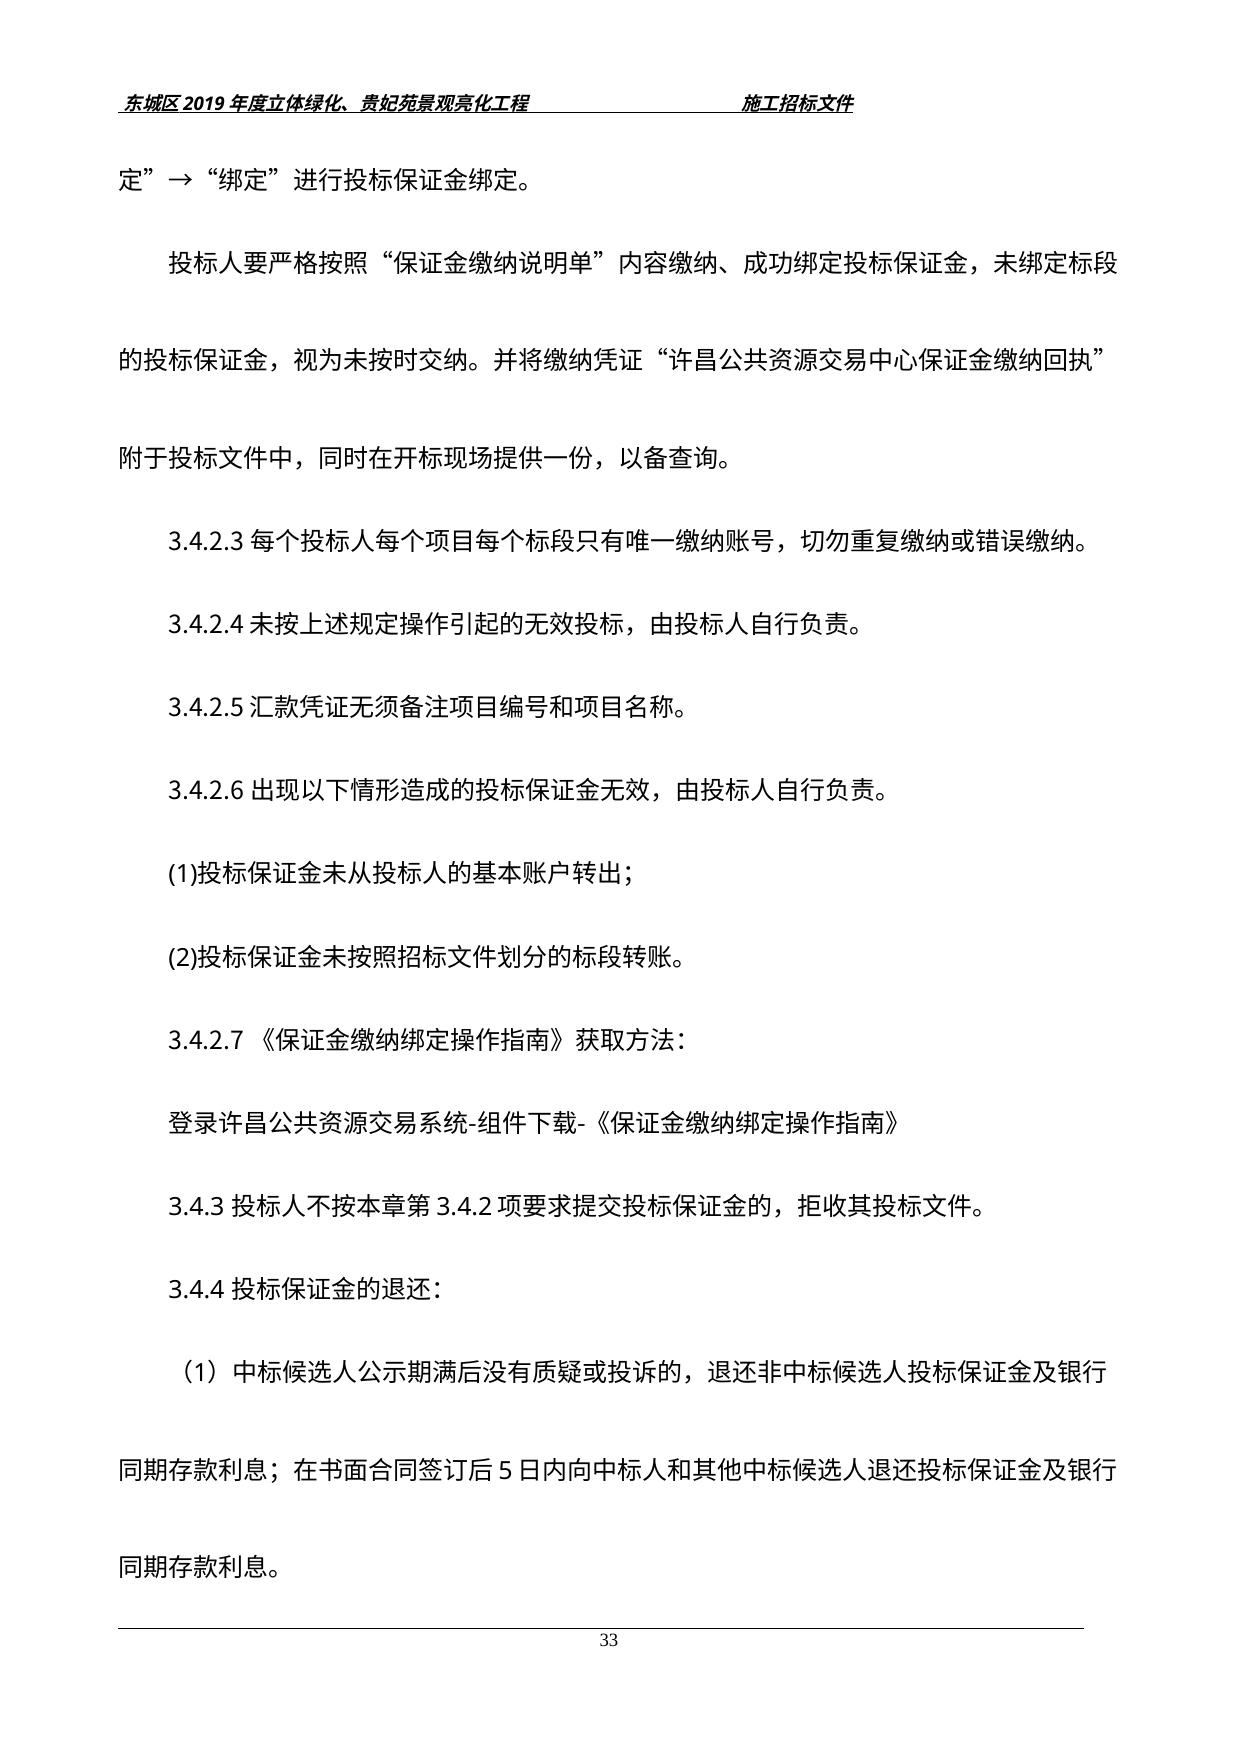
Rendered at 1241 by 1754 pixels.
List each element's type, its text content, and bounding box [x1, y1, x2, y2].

text 3.4.4 投标保证金的退还： [118, 1255, 1122, 1320]
text 3.4.2.6 出现以下情形造成的投标保证金无效，由投标人自行负责。 [118, 756, 1122, 821]
text 登录许昌公共资源交易系统-组件下载-《保证金缴纳绑定操作指南》 [118, 1089, 1122, 1154]
text 3.4.3 投标人不按本章第3.4.2项要求提交投标保证金的，拒收其投标文件。 [118, 1172, 1122, 1237]
text 投标人要严格按照“保证金缴纳说明单”内容缴纳、成功绑定投标保证金，未绑定标段的投标保证金，视为未按时交纳。并将缴纳凭证“许昌公共资源交易中心保证金缴纳回执”附于投标文件中，同时在开标现场提供一份，以备查询。 [118, 229, 1122, 489]
text (1)投标保证金未从投标人的基本账户转出； [118, 839, 1122, 904]
text 3.4.2.5汇款凭证无须备注项目编号和项目名称。 [118, 673, 1122, 738]
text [118, 146, 1122, 211]
text （1）中标候选人公示期满后没有质疑或投诉的，退还非中标候选人投标保证金及银行同期存款利息；在书面合同签订后5日内向中标人和其他中标候选人退还投标保证金及银行同期存款利息。 [118, 1338, 1122, 1598]
text 3.4.2.3 每个投标人每个项目每个标段只有唯一缴纳账号，切勿重复缴纳或错误缴纳。 [118, 507, 1122, 572]
text 3.4.2.4未按上述规定操作引起的无效投标，由投标人自行负责。 [118, 590, 1122, 655]
text 3.4.2.7 《保证金缴纳绑定操作指南》获取方法： [118, 1006, 1122, 1071]
text (2)投标保证金未按照招标文件划分的标段转账。 [118, 923, 1122, 988]
